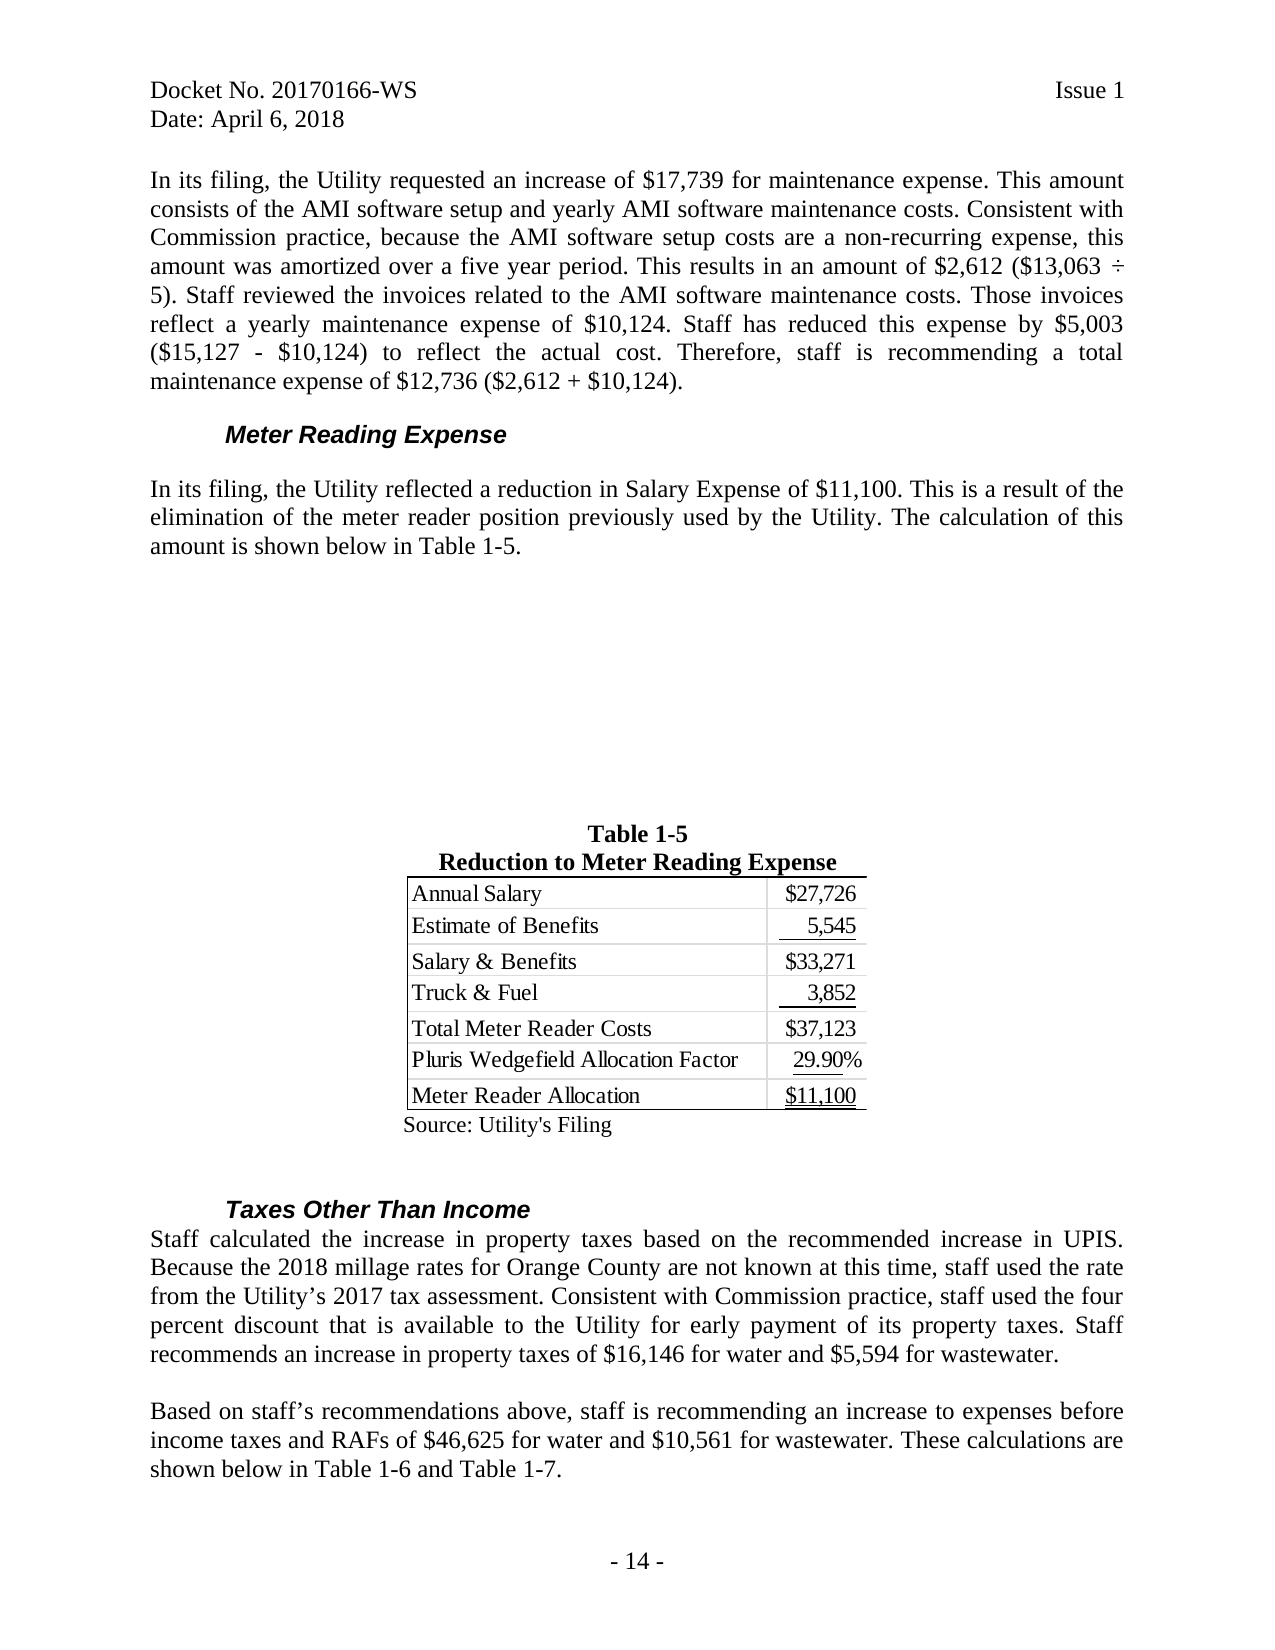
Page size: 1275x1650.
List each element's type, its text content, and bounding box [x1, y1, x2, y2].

text Meter Reading Expense [150, 420, 1125, 449]
text In its filing, the Utility reflected a reduction in Salary Expense of $11,100. This is a result of the elimination of the meter reader position previously used by the Utility. The calculation of this amount is shown below in Table 1-5. [150, 474, 1125, 560]
text Reduction to Meter Reading Expense [150, 847, 1125, 876]
text Based on staff’s recommendations above, staff is recommending an increase to expenses before income taxes and RAFs of $46,625 for water and $10,561 for wastewater. These calculations are shown below in Table 1-6 and Table 1-7. [150, 1396, 1125, 1482]
text Staff calculated the increase in property taxes based on the recommended increase in UPIS. Because the 2018 millage rates for Orange County are not known at this time, staff used the rate from the Utility’s 2017 tax assessment. Consistent with Commission practice, staff used the four percent discount that is available to the Utility for early payment of its property taxes. Staff recommends an increase in property taxes of $16,146 for water and $5,594 for wastewater. [150, 1224, 1125, 1367]
text Taxes Other Than Income [150, 1195, 1125, 1224]
text Table 1-5 [150, 819, 1125, 847]
text In its filing, the Utility requested an increase of $17,739 for maintenance expense. This amount consists of the AMI software setup and yearly AMI software maintenance costs. Consistent with Commission practice, because the AMI software setup costs are a non-recurring expense, this amount was amortized over a five year period. This results in an amount of $2,612 ($13,063 ÷ 5). Staff reviewed the invoices related to the AMI software maintenance costs. Those invoices reflect a yearly maintenance expense of $10,124. Staff has reduced this expense by $5,003 ($15,127 - $10,124) to reflect the actual cost. Therefore, staff is recommending a total maintenance expense of $12,736 ($2,612 + $10,124). [150, 165, 1125, 395]
text Source: Utility's Filing [150, 1111, 1125, 1137]
